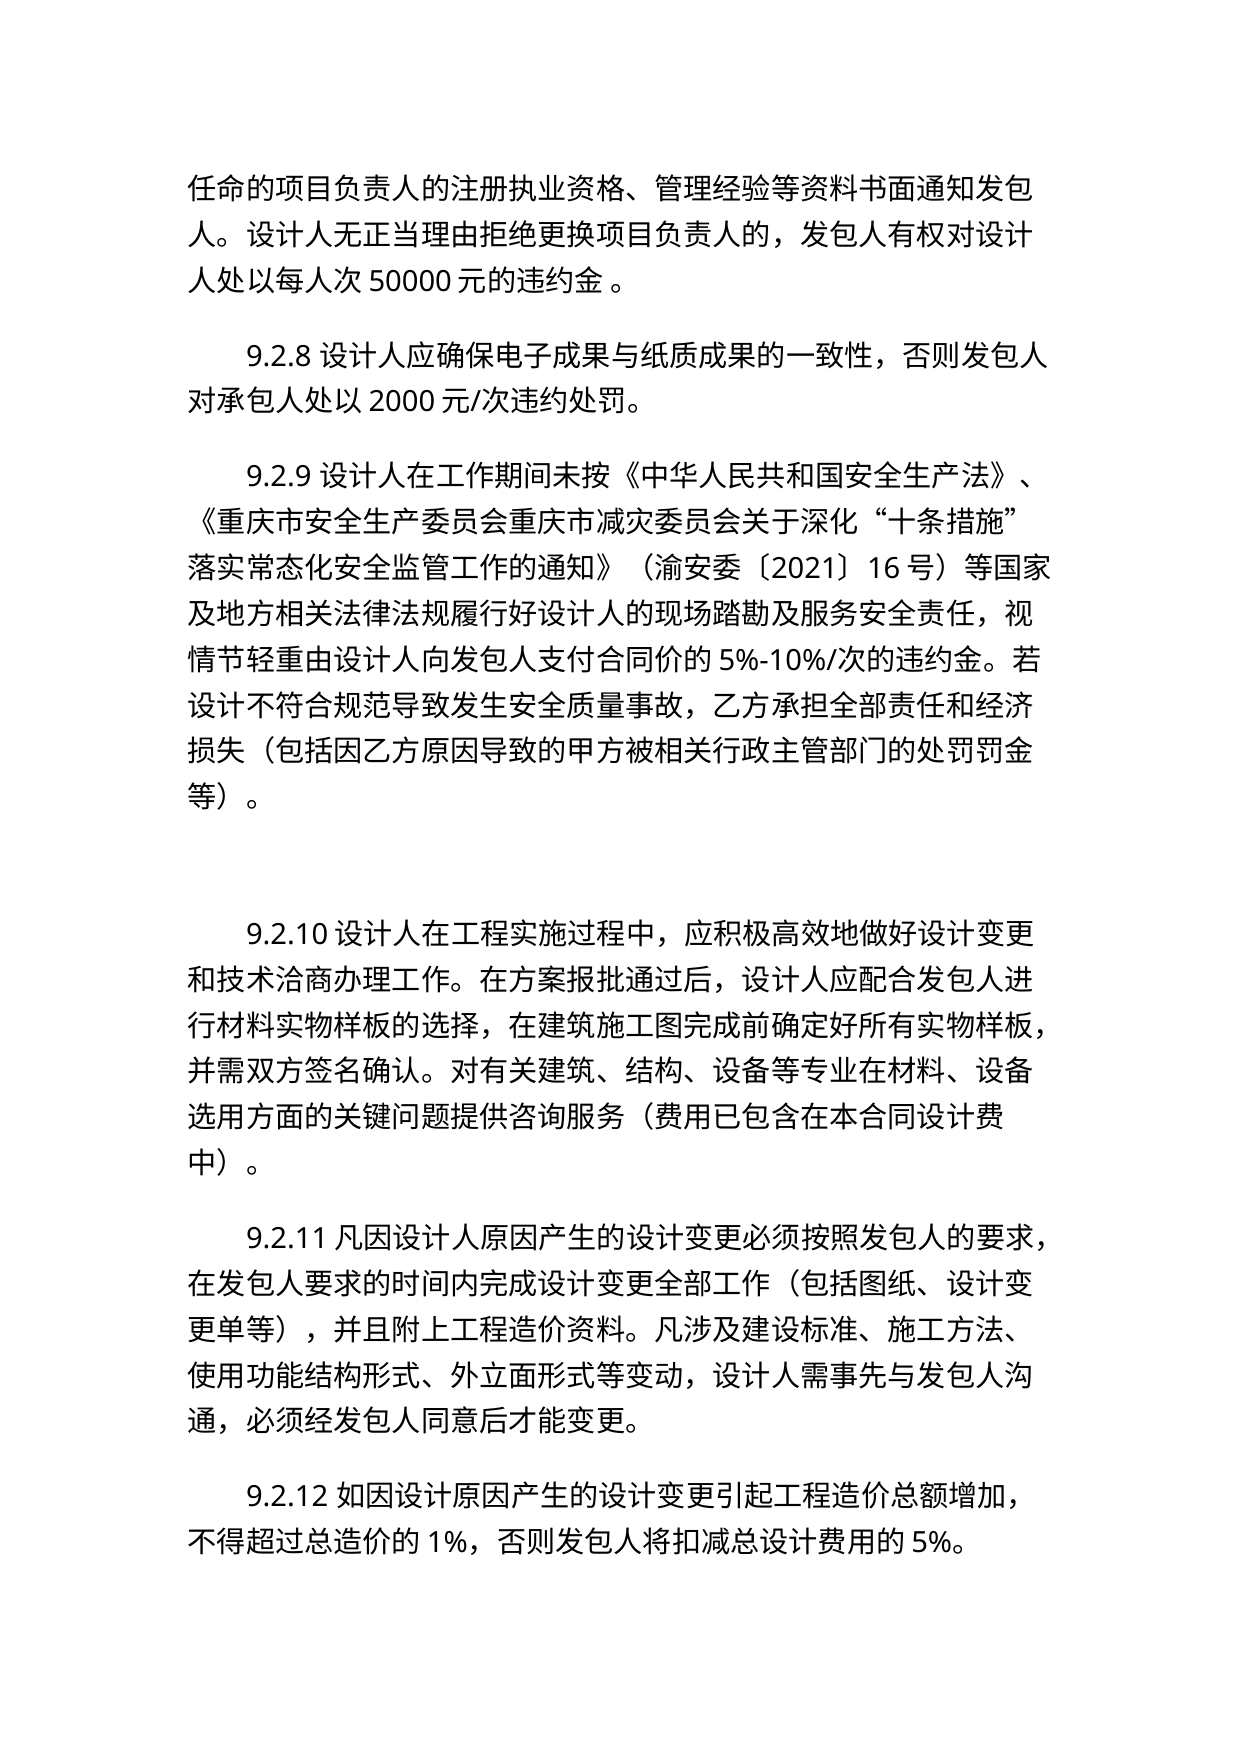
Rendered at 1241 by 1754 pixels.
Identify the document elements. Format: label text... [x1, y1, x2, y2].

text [187, 162, 1053, 299]
text 9.2.10设计人在工程实施过程中，应积极高效地做好设计变更和技术洽商办理工作。在方案报批通过后，设计人应配合发包人进行材料实物样板的选择，在建筑施工图完成前确定好所有实物样板，并需双方签名确认。对有关建筑、结构、设备等专业在材料、设备选用方面的关键问题提供咨询服务（费用已包含在本合同设计费中）。 [187, 907, 1053, 1182]
text 9.2.8 设计人应确保电子成果与纸质成果的一致性，否则发包人对承包人处以2000元/次违约处罚。 [187, 329, 1053, 420]
text 9.2.12 如因设计原因产生的设计变更引起工程造价总额增加，不得超过总造价的1%，否则发包人将扣减总设计费用的5%。 [187, 1469, 1053, 1561]
text 9.2.9 设计人在工作期间未按《中华人民共和国安全生产法》、《重庆市安全生产委员会重庆市减灾委员会关于深化“十条措施”落实常态化安全监管工作的通知》（渝安委〔2021〕16号）等国家及地方相关法律法规履行好设计人的现场踏勘及服务安全责任，视情节轻重由设计人向发包人支付合同价的5%-10%/次的违约金。若设计不符合规范导致发生安全质量事故，乙方承担全部责任和经济损失（包括因乙方原因导致的甲方被相关行政主管部门的处罚罚金等）。 [187, 449, 1053, 816]
text 9.2.11凡因设计人原因产生的设计变更必须按照发包人的要求，在发包人要求的时间内完成设计变更全部工作（包括图纸、设计变更单等），并且附上工程造价资料。凡涉及建设标准、施工方法、使用功能结构形式、外立面形式等变动，设计人需事先与发包人沟通，必须经发包人同意后才能变更。 [187, 1211, 1053, 1440]
